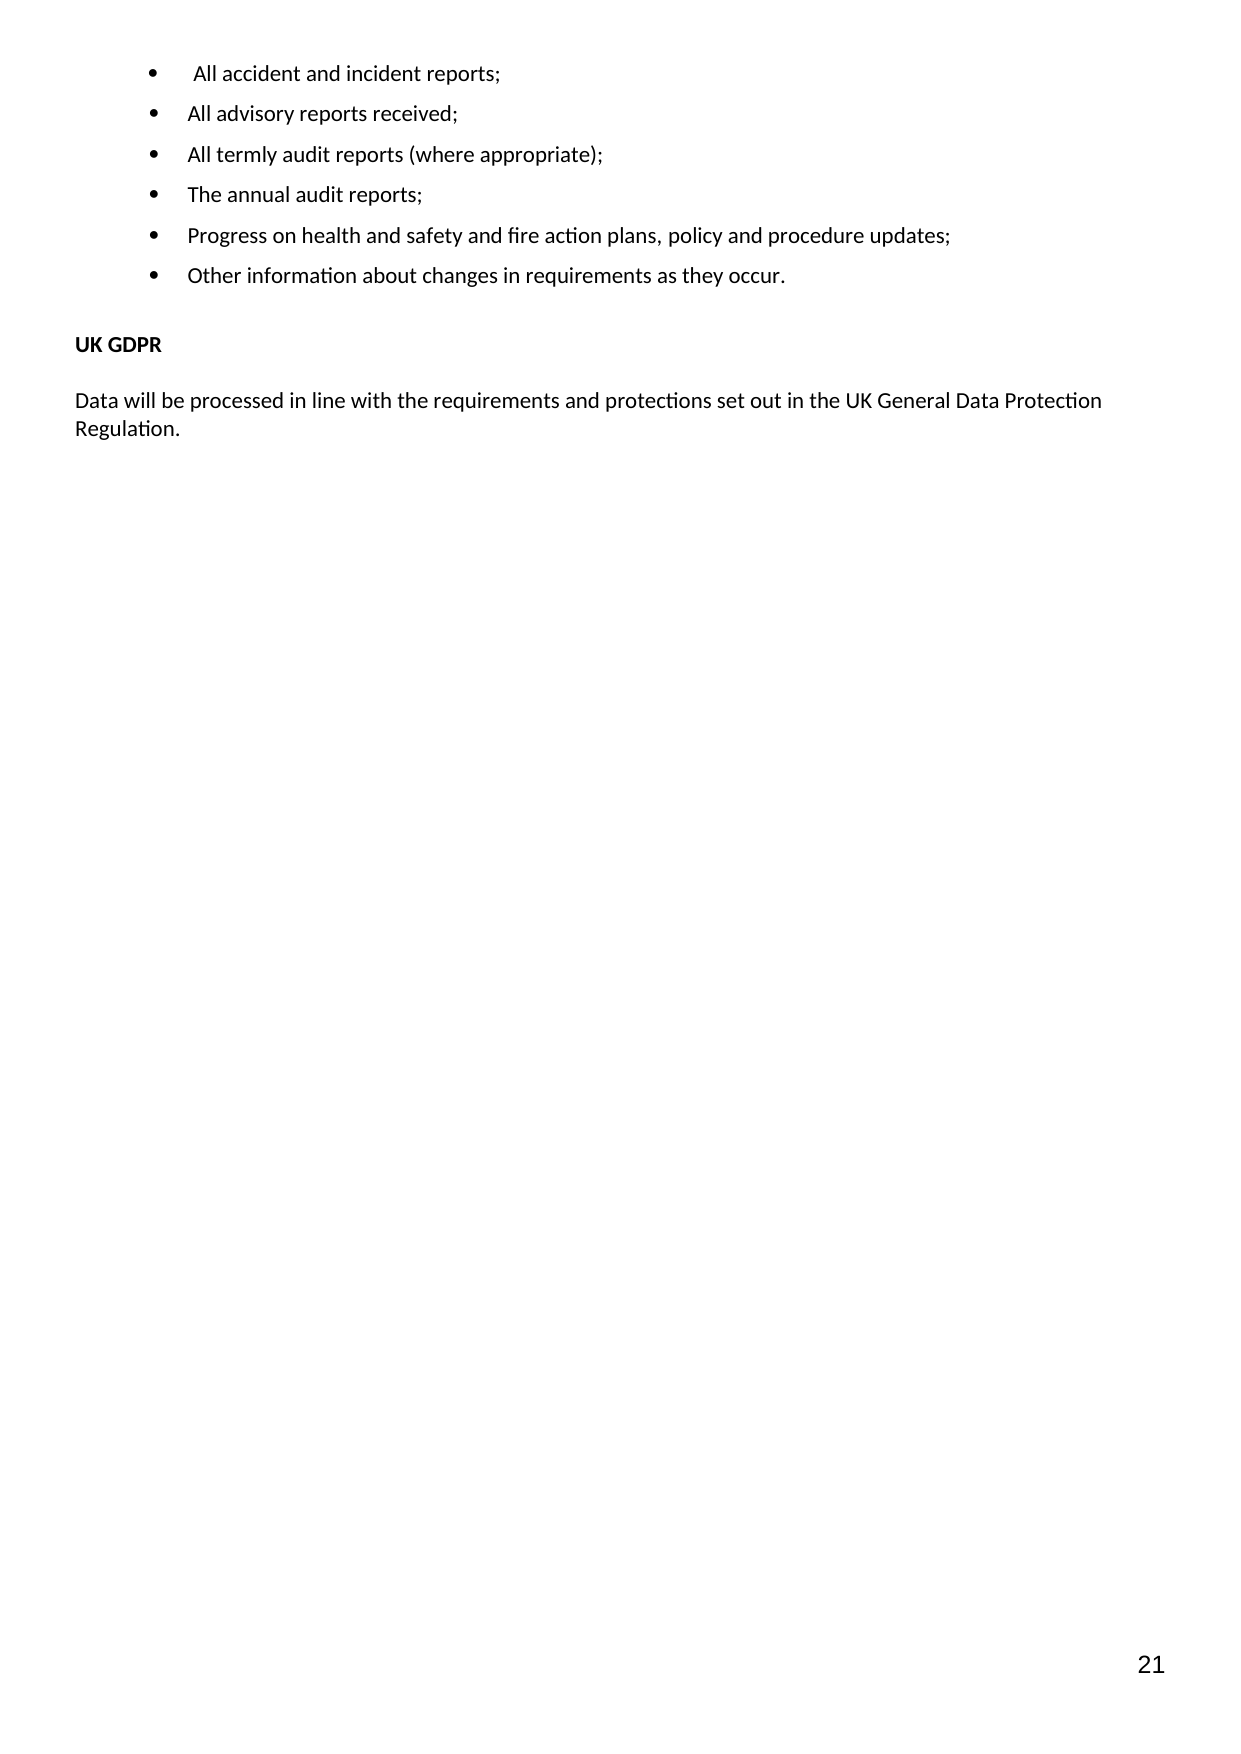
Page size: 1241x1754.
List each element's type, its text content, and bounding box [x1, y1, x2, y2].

text UK GDPR [75, 330, 1165, 358]
list The annual audit reports; [150, 181, 1165, 209]
list All advisory reports received; [150, 99, 1165, 128]
list Other information about changes in requirements as they occur. [150, 262, 1165, 290]
list All accident and incident reports; [149, 59, 1115, 87]
text Data will be processed in line with the requirements and protections set out in the UK General Data Protection Regulation. [75, 386, 1165, 442]
list All termly audit reports (where appropriate); [150, 140, 1165, 168]
list Progress on health and safety and fire action plans, policy and procedure updates; [150, 221, 1165, 249]
